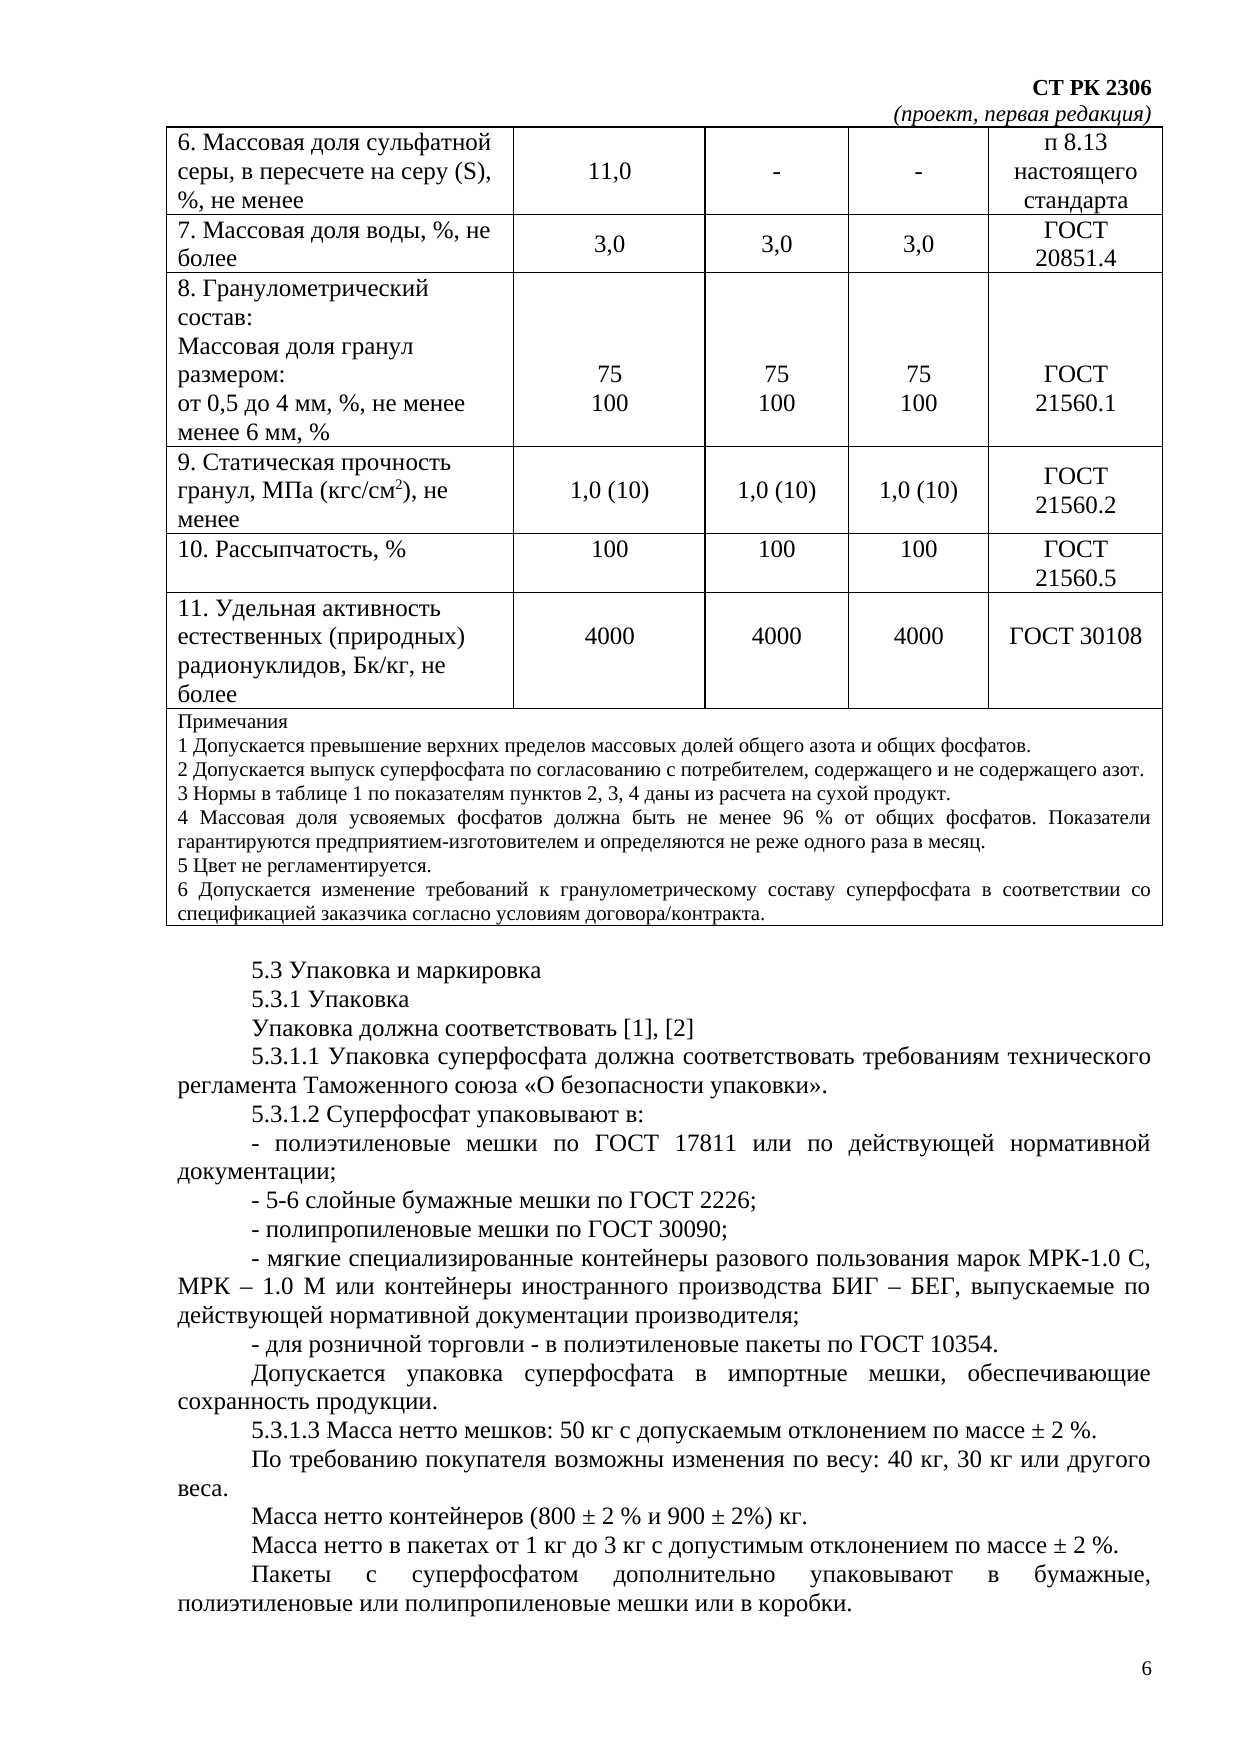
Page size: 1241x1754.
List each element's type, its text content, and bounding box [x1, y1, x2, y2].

text - 5-6 слойные бумажные мешки по ГОСТ 2226; [177, 1185, 1152, 1214]
table_cell 4000 [514, 593, 704, 708]
table_cell ГОСТ 21560.2 [989, 447, 1162, 533]
text Масса нетто контейнеров (800 ± 2 % и 900 ± 2%) кг. [177, 1501, 1152, 1530]
table_cell 1,0 (10) [706, 447, 848, 533]
table_cell 100 [514, 534, 704, 592]
table_cell 4000 [849, 593, 988, 708]
table_cell 3,0 [849, 215, 988, 272]
table_cell 11,0 [514, 128, 704, 214]
table_cell 3,0 [706, 215, 848, 272]
table_cell - [849, 128, 988, 214]
text Упаковка должна соответствовать [1], [2] [177, 1013, 1152, 1041]
text - полипропиленовые мешки по ГОСТ 30090; [177, 1214, 1152, 1243]
text Пакеты с суперфосфатом дополнительно упаковывают в бумажные, полиэтиленовые или полипропиленовые мешки или в коробки. [177, 1559, 1152, 1616]
text 5.3 Упаковка и маркировка [177, 955, 1152, 984]
text 5.3.1.1 Упаковка суперфосфата должна соответствовать требованиям технического регламента Таможенного союза «О безопасности упаковки». [177, 1041, 1152, 1099]
text Допускается упаковка суперфосфата в импортные мешки, обеспечивающие сохранность продукции. [177, 1358, 1152, 1415]
text 5.3.1 Упаковка [177, 984, 1152, 1013]
table_cell 1,0 (10) [849, 447, 988, 533]
table_cell - [706, 128, 848, 214]
table_cell 7. Массовая доля воды, %, не более [167, 215, 513, 272]
table_cell 8. Гранулометрический состав: Массовая доля гранул размером: от 0,5 до 4 мм, %, не менее менее 6 мм, % [167, 273, 513, 446]
table_cell п 8.13 настоящего стандарта [989, 128, 1162, 214]
table_cell ГОСТ 30108 [989, 593, 1162, 708]
table_cell 3,0 [514, 215, 704, 272]
table_cell ГОСТ 21560.1 [989, 273, 1162, 446]
text - для розничной торговли - в полиэтиленовые пакеты по ГОСТ 10354. [177, 1329, 1152, 1358]
table_cell 10. Рассыпчатость, % [167, 534, 513, 592]
text - мягкие специализированные контейнеры разового пользования марок МРК-1.0 С, МРК – 1.0 М или контейнеры иностранного производства БИГ – БЕГ, выпускаемые по действующей нормативной документации производителя; [177, 1243, 1152, 1329]
table_cell 1,0 (10) [514, 447, 704, 533]
table_cell 11. Удельная активность естественных (природных) радионуклидов, Бк/кг, не более [167, 593, 513, 708]
text По требованию покупателя возможны изменения по весу: 40 кг, 30 кг или другого веса. [177, 1444, 1152, 1501]
table_cell Примечания 1 Допускается превышение верхних пределов массовых долей общего азота и общих фосфатов. 2 Допускается выпуск суперфосфата по согласованию с потребителем, содержащего и не содержащего азот. 3 Нормы в таблице 1 по показателям пунктов 2, 3, 4 даны из расчета на сухой продукт. 4 Массовая доля усвояемых фосфатов должна быть не менее 96 % от общих фосфатов. Показатели гарантируются предприятием-изготовителем и определяются не реже одного раза в месяц. 5 Цвет не регламентируется. 6 Допускается изменение требований к гранулометрическому составу суперфосфата в соответствии со спецификацией заказчика согласно условиям договора/контракта. [167, 709, 1162, 925]
table_cell 4000 [706, 593, 848, 708]
table_cell 100 [706, 534, 848, 592]
table_cell ГОСТ 21560.5 [989, 534, 1162, 592]
text 5.3.1.3 Масса нетто мешков: 50 кг с допускаемым отклонением по массе ± 2 %. [177, 1415, 1152, 1444]
text Масса нетто в пакетах от 1 кг до 3 кг с допустимым отклонением по массе ± 2 %. [177, 1530, 1152, 1559]
table_cell 6. Массовая доля сульфатной серы, в пересчете на серу (S), %, не менее [167, 128, 513, 214]
table_cell 100 [849, 534, 988, 592]
table_cell 75 100 [849, 273, 988, 446]
text - полиэтиленовые мешки по ГОСТ 17811 или по действующей нормативной документации; [177, 1128, 1152, 1185]
table_cell 75 100 [706, 273, 848, 446]
table_cell ГОСТ 20851.4 [989, 215, 1162, 272]
table_cell 75 100 [514, 273, 704, 446]
table_cell 9. Статическая прочность гранул, МПа (кгс/см2), не менее [167, 447, 513, 533]
text 5.3.1.2 Суперфосфат упаковывают в: [177, 1099, 1152, 1128]
